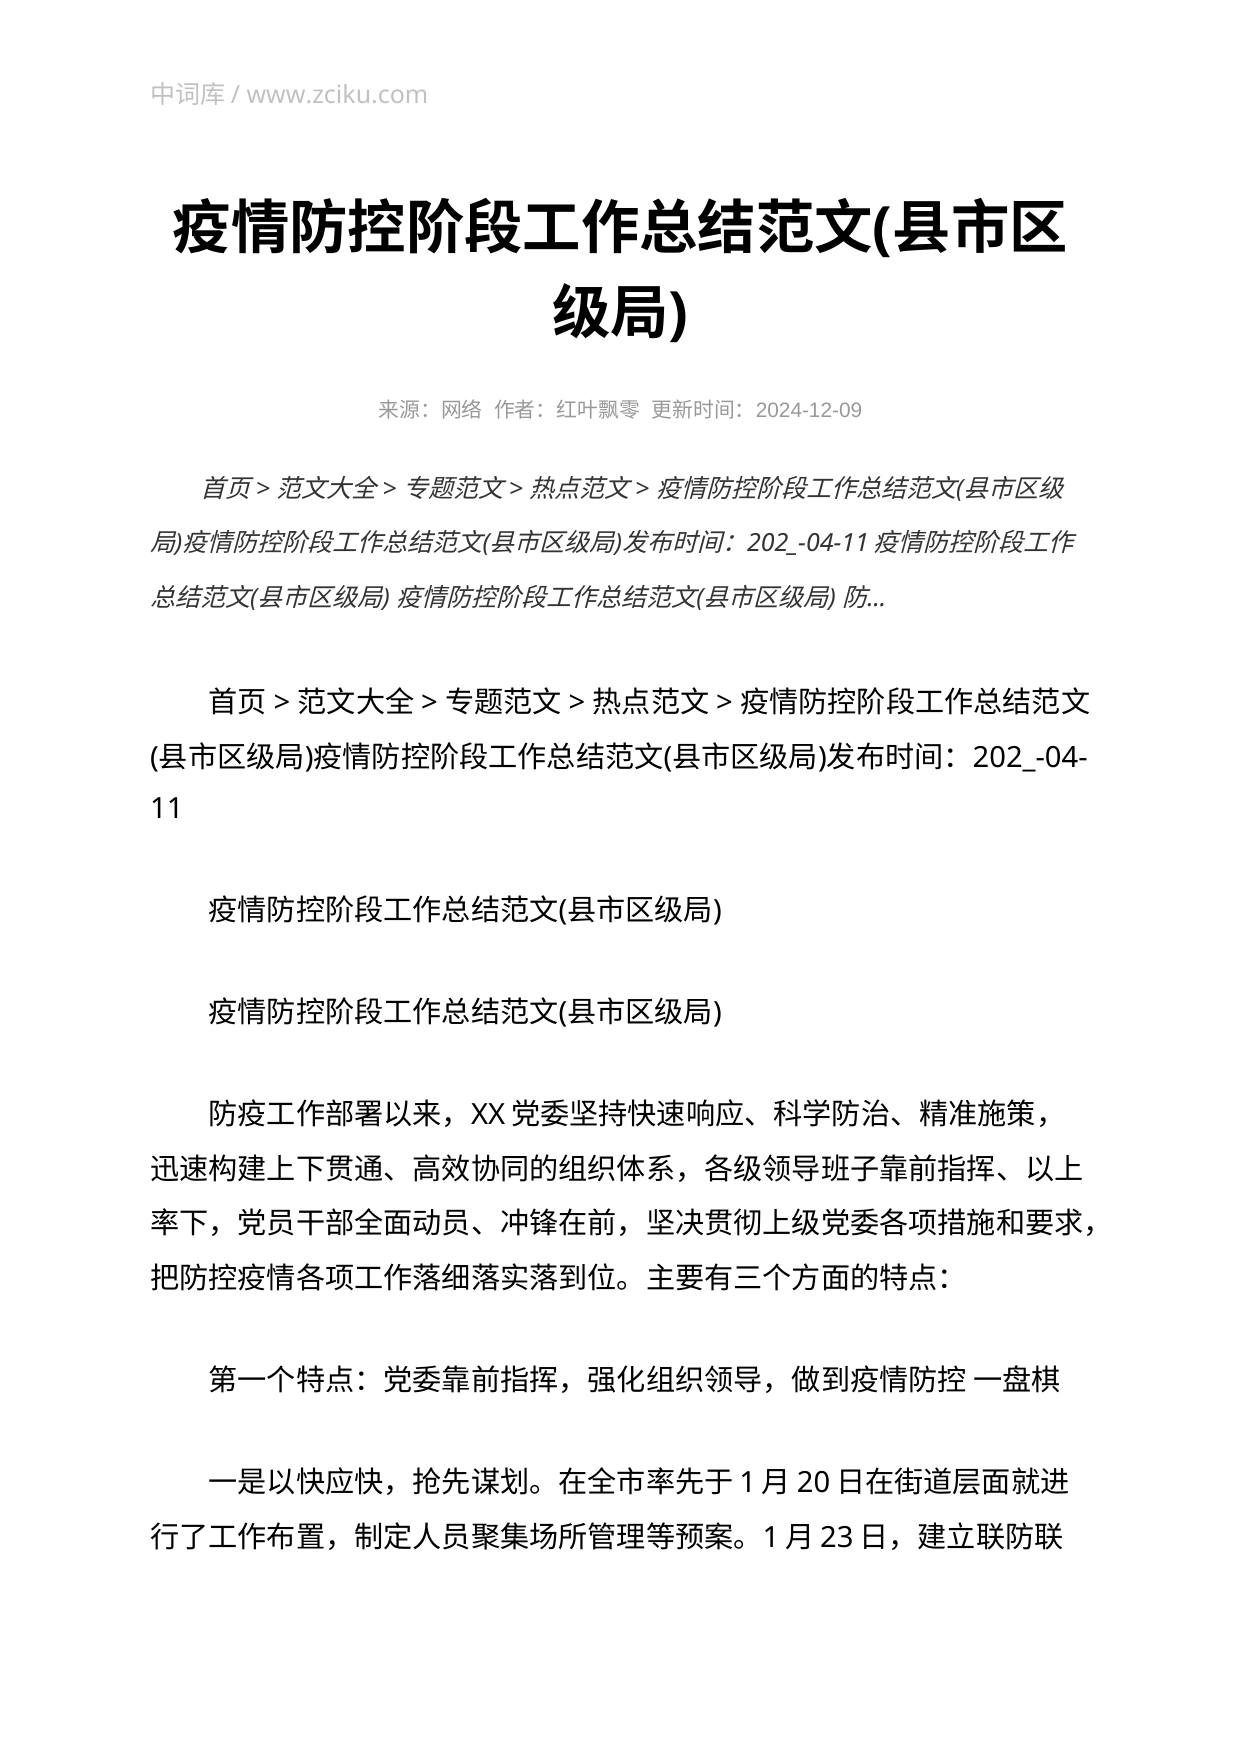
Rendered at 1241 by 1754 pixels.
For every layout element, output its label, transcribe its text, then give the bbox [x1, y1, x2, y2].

text 首页 > 范文大全 > 专题范文 > 热点范文 > 疫情防控阶段工作总结范文(县市区级局)疫情防控阶段工作总结范文(县市区级局)发布时间：202_-04-11疫情防控阶段工作总结范文(县市区级局) 疫情防控阶段工作总结范文(县市区级局) 防... [150, 468, 1090, 613]
text 疫情防控阶段工作总结范文(县市区级局) [150, 988, 1090, 1031]
subtitle 疫情防控阶段工作总结范文(县市区级局) [150, 181, 1090, 351]
text 疫情防控阶段工作总结范文(县市区级局) [150, 886, 1090, 929]
text 防疫工作部署以来，XX党委坚持快速响应、科学防治、精准施策，迅速构建上下贯通、高效协同的组织体系，各级领导班子靠前指挥、以上率下，党员干部全面动员、冲锋在前，坚决贯彻上级党委各项措施和要求，把防控疫情各项工作落细落实落到位。主要有三个方面的特点： [150, 1090, 1090, 1297]
text 首页 > 范文大全 > 专题范文 > 热点范文 > 疫情防控阶段工作总结范文(县市区级局)疫情防控阶段工作总结范文(县市区级局)发布时间：202_-04-11 [150, 678, 1090, 827]
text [150, 1458, 1090, 1556]
text 第一个特点：党委靠前指挥，强化组织领导，做到疫情防控 一盘棋 [150, 1357, 1090, 1399]
text 来源：网络 作者：红叶飘零 更新时间：2024-12-09 [150, 398, 1090, 422]
